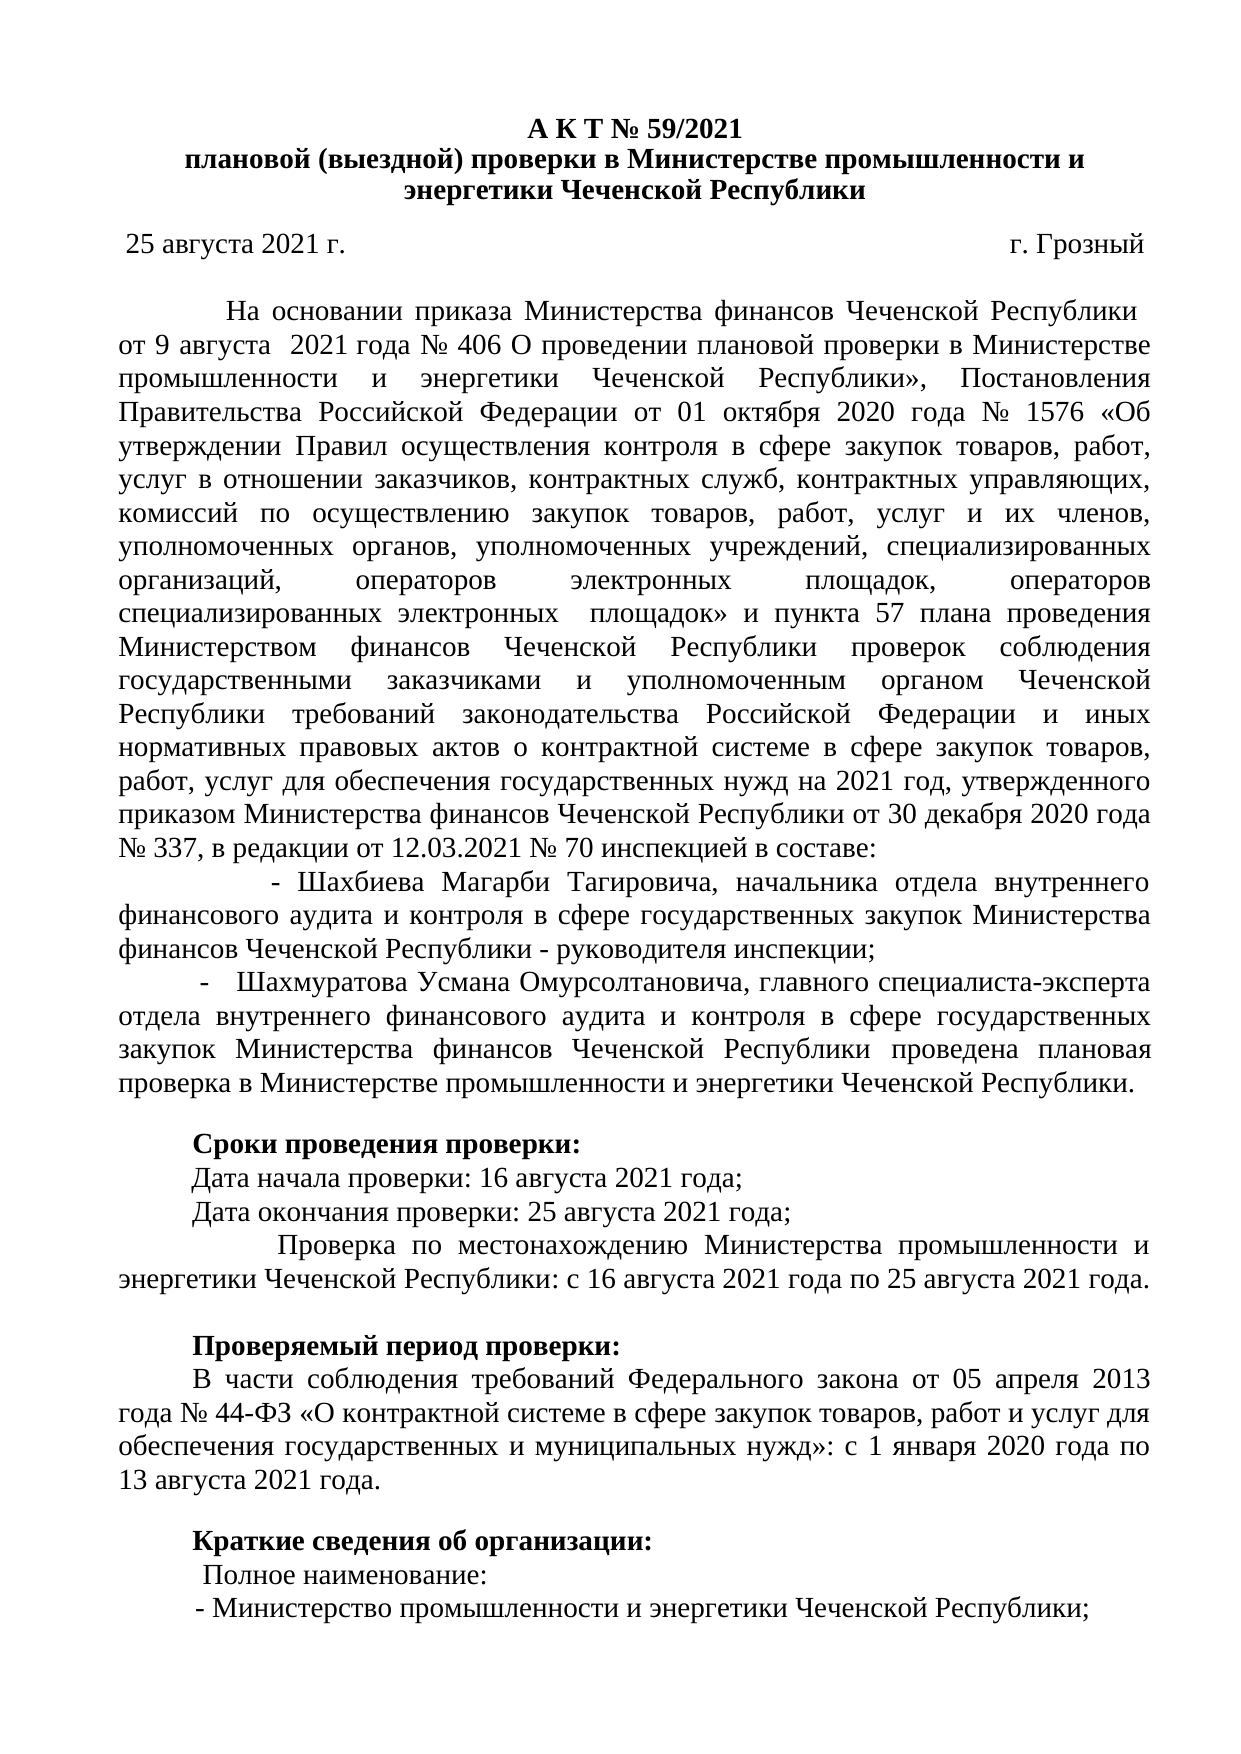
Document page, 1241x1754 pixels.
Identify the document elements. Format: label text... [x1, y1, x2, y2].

text А К Т № 59/2021 [118, 118, 1152, 143]
text Проверяемый период проверки: [118, 1328, 1152, 1361]
text Сроки проведения проверки: [118, 1127, 1152, 1160]
text Дата окончания проверки: 25 августа 2021 года; [118, 1194, 1152, 1227]
text Проверка по местонахождению Министерства промышленности и энергетики Чеченской Республики: с 16 августа 2021 года по 25 августа 2021 года. [118, 1227, 1152, 1294]
table_header Полное наименование: - Министерство промышленности и энергетики Чеченской Республики; [118, 1557, 1198, 1624]
text Дата начала проверки: 16 августа 2021 года; [118, 1160, 1152, 1194]
text В части соблюдения требований Федерального закона от 05 апреля 2013 года № 44-ФЗ «О контрактной системе в сфере закупок товаров, работ и услуг для обеспечения государственных и муниципальных нужд»: с 1 января 2020 года по 13 августа 2021 года. [118, 1361, 1152, 1496]
text На основании приказа Министерства финансов Чеченской Республики от 9 августа 2021 года № 406 О проведении плановой проверки в Министерстве промышленности и энергетики Чеченской Республики», Постановления Правительства Российской Федерации от 01 октября 2020 года № 1576 «Об утверждении Правил осуществления контроля в сфере закупок товаров, работ, услуг в отношении заказчиков, контрактных служб, контрактных управляющих, комиссий по осуществлению закупок товаров, работ, услуг и их членов, уполномоченных органов, уполномоченных учреждений, специализированных организаций, операторов электронных площадок, операторов специализированных электронных площадок» и пункта 57 плана проведения Министерством финансов Чеченской Республики проверок соблюдения государственными заказчиками и уполномоченным органом Чеченской Республики требований законодательства Российской Федерации и иных нормативных правовых актов о контрактной системе в сфере закупок товаров, работ, услуг для обеспечения государственных нужд на 2021 год, утвержденного приказом Министерства финансов Чеченской Республики от 30 декабря 2020 года № 337, в редакции от 12.03.2021 № 70 инспекцией в составе: [118, 293, 1152, 864]
text Краткие сведения об организации: [118, 1523, 1152, 1557]
text - Шахбиева Магарби Тагировича, начальника отдела внутреннего финансового аудита и контроля в сфере государственных закупок Министерства финансов Чеченской Республики - руководителя инспекции; [118, 864, 1152, 964]
text - Шахмуратова Усмана Омурсолтановича, главного специалиста-эксперта отдела внутреннего финансового аудита и контроля в сфере государственных закупок Министерства финансов Чеченской Республики проведена плановая проверка в Министерстве промышленности и энергетики Чеченской Республики. [118, 964, 1152, 1098]
text плановой (выездной) проверки в Министерстве промышленности и энергетики Чеченской Республики [118, 143, 1152, 206]
text 25 августа 2021 г. г. Грозный [118, 226, 1152, 260]
